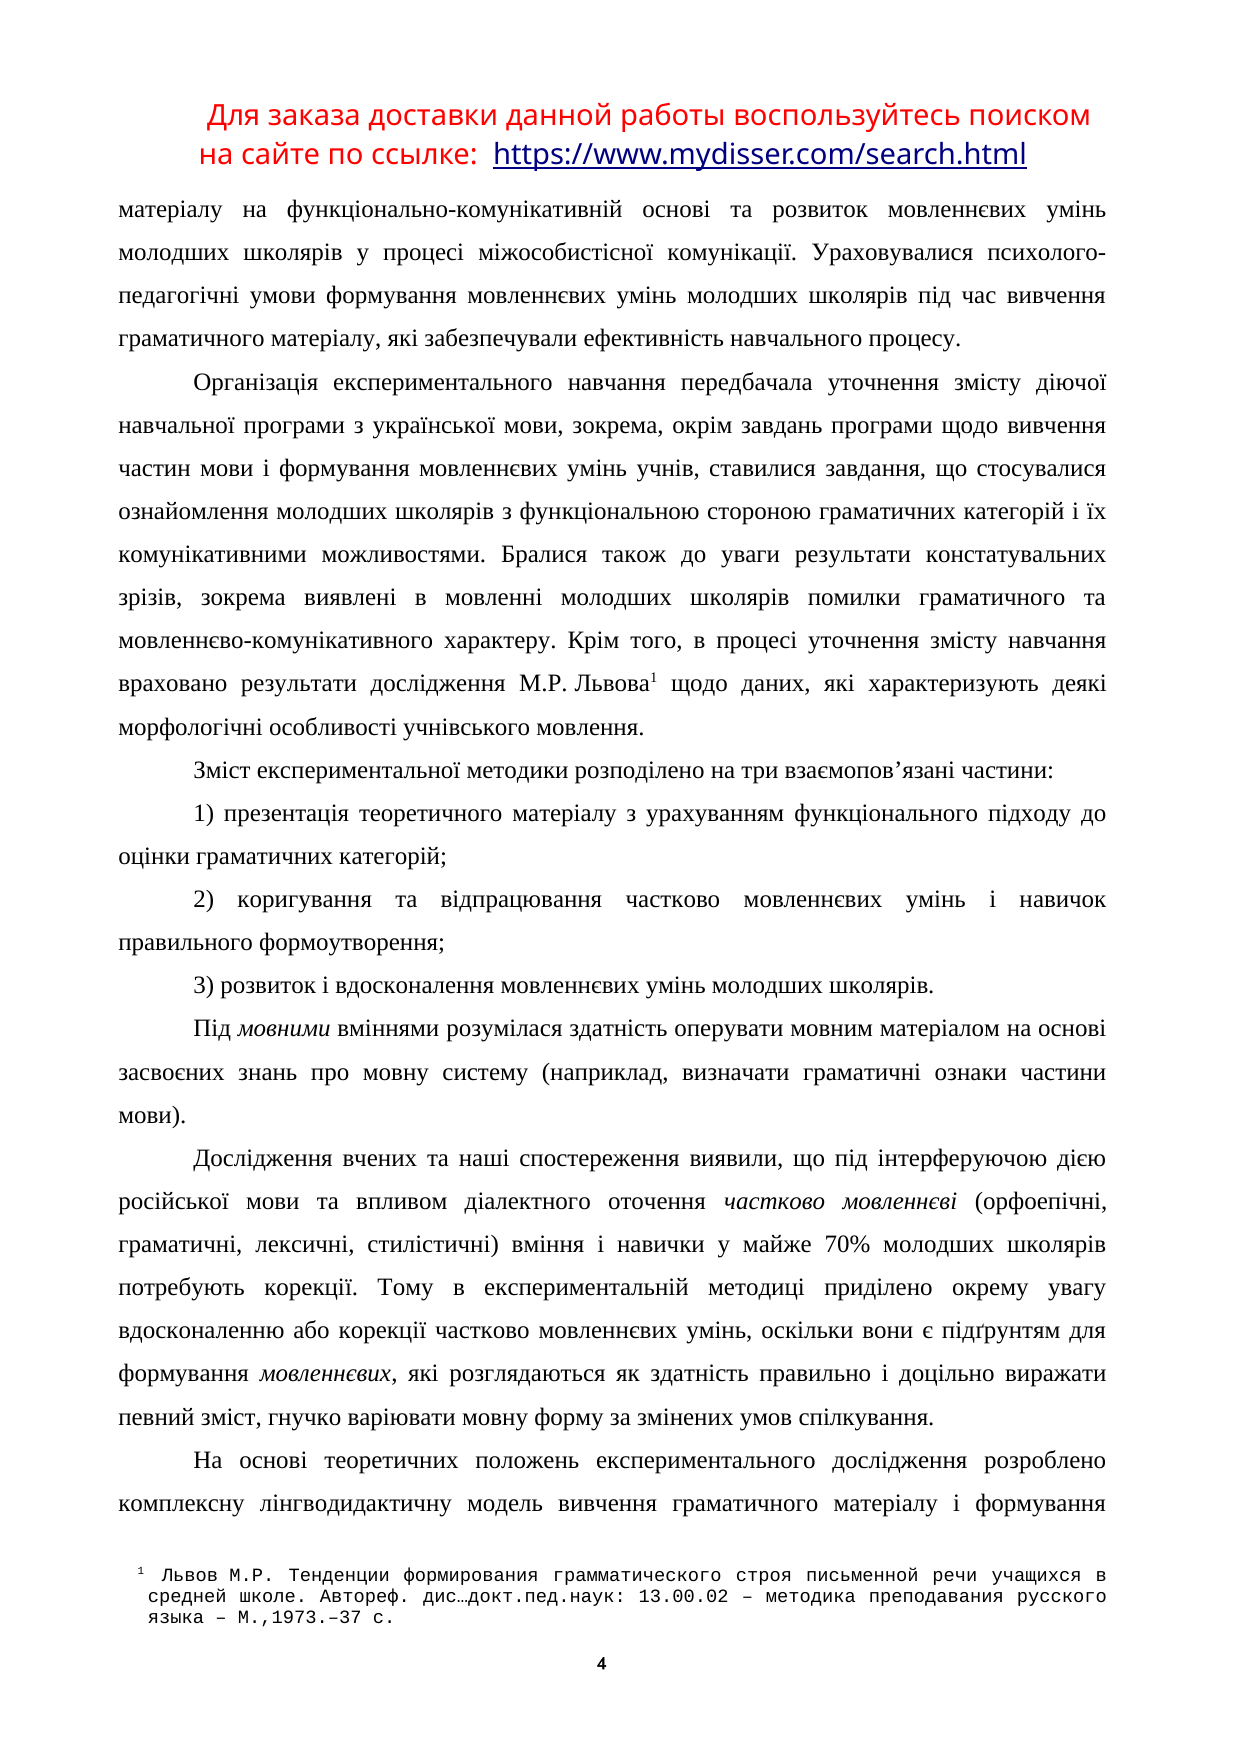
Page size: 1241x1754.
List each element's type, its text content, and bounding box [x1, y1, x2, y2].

text Дослідження вчених та наші спостереження виявили, що під інтерферуючою дією російської мови та впливом діалектного оточення частково мовленнєві (орфоепічні, граматичні, лексичні, стилістичні) вміння і навички у майже 70% молодших школярів потребують корекції. Тому в експериментальній методиці приділено окрему увагу вдосконаленню або корекції частково мовленнєвих умінь, оскільки вони є підґрунтям для формування мовленнєвих, які розглядаються як здатність правильно і доцільно виражати певний зміст, гнучко варіювати мовну форму за змінених умов спілкування. [118, 1143, 1107, 1430]
text 1) презентація теоретичного матеріалу з урахуванням функціонального підходу до оцінки граматичних категорій; [118, 798, 1107, 870]
text Організація експериментального навчання передбачала уточнення змісту діючої навчальної програми з української мови, зокрема, окрім завдань програми щодо вивчення частин мови і формування мовленнєвих умінь учнів, ставилися завдання, що стосувалися ознайомлення молодших школярів з функціональною стороною граматичних категорій і їх комунікативними можливостями. Бралися також до уваги результати констатувальних зрізів, зокрема виявлені в мовленні молодших школярів помилки граматичного та мовленнєво-комунікативного характеру. Крім того, в процесі уточнення змісту навчання враховано результати дослідження М.Р. Львова щодо даних, які характеризують деякі морфологічні особливості учнівського мовлення. [118, 367, 1107, 740]
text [118, 194, 1107, 352]
text 2) коригування та відпрацювання частково мовленнєвих умінь і навичок правильного формоутворення; [118, 884, 1107, 956]
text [118, 1445, 1107, 1517]
text Під мовними вміннями розумілася здатність оперувати мовним матеріалом на основі засвоєних знань про мовну систему (наприклад, визначати граматичні ознаки частини мови). [118, 1013, 1107, 1128]
text Зміст експериментальної методики розподілено на три взаємопов’язані частини: [118, 755, 1107, 783]
text 3) розвиток і вдосконалення мовленнєвих умінь молодших школярів. [118, 970, 1107, 999]
